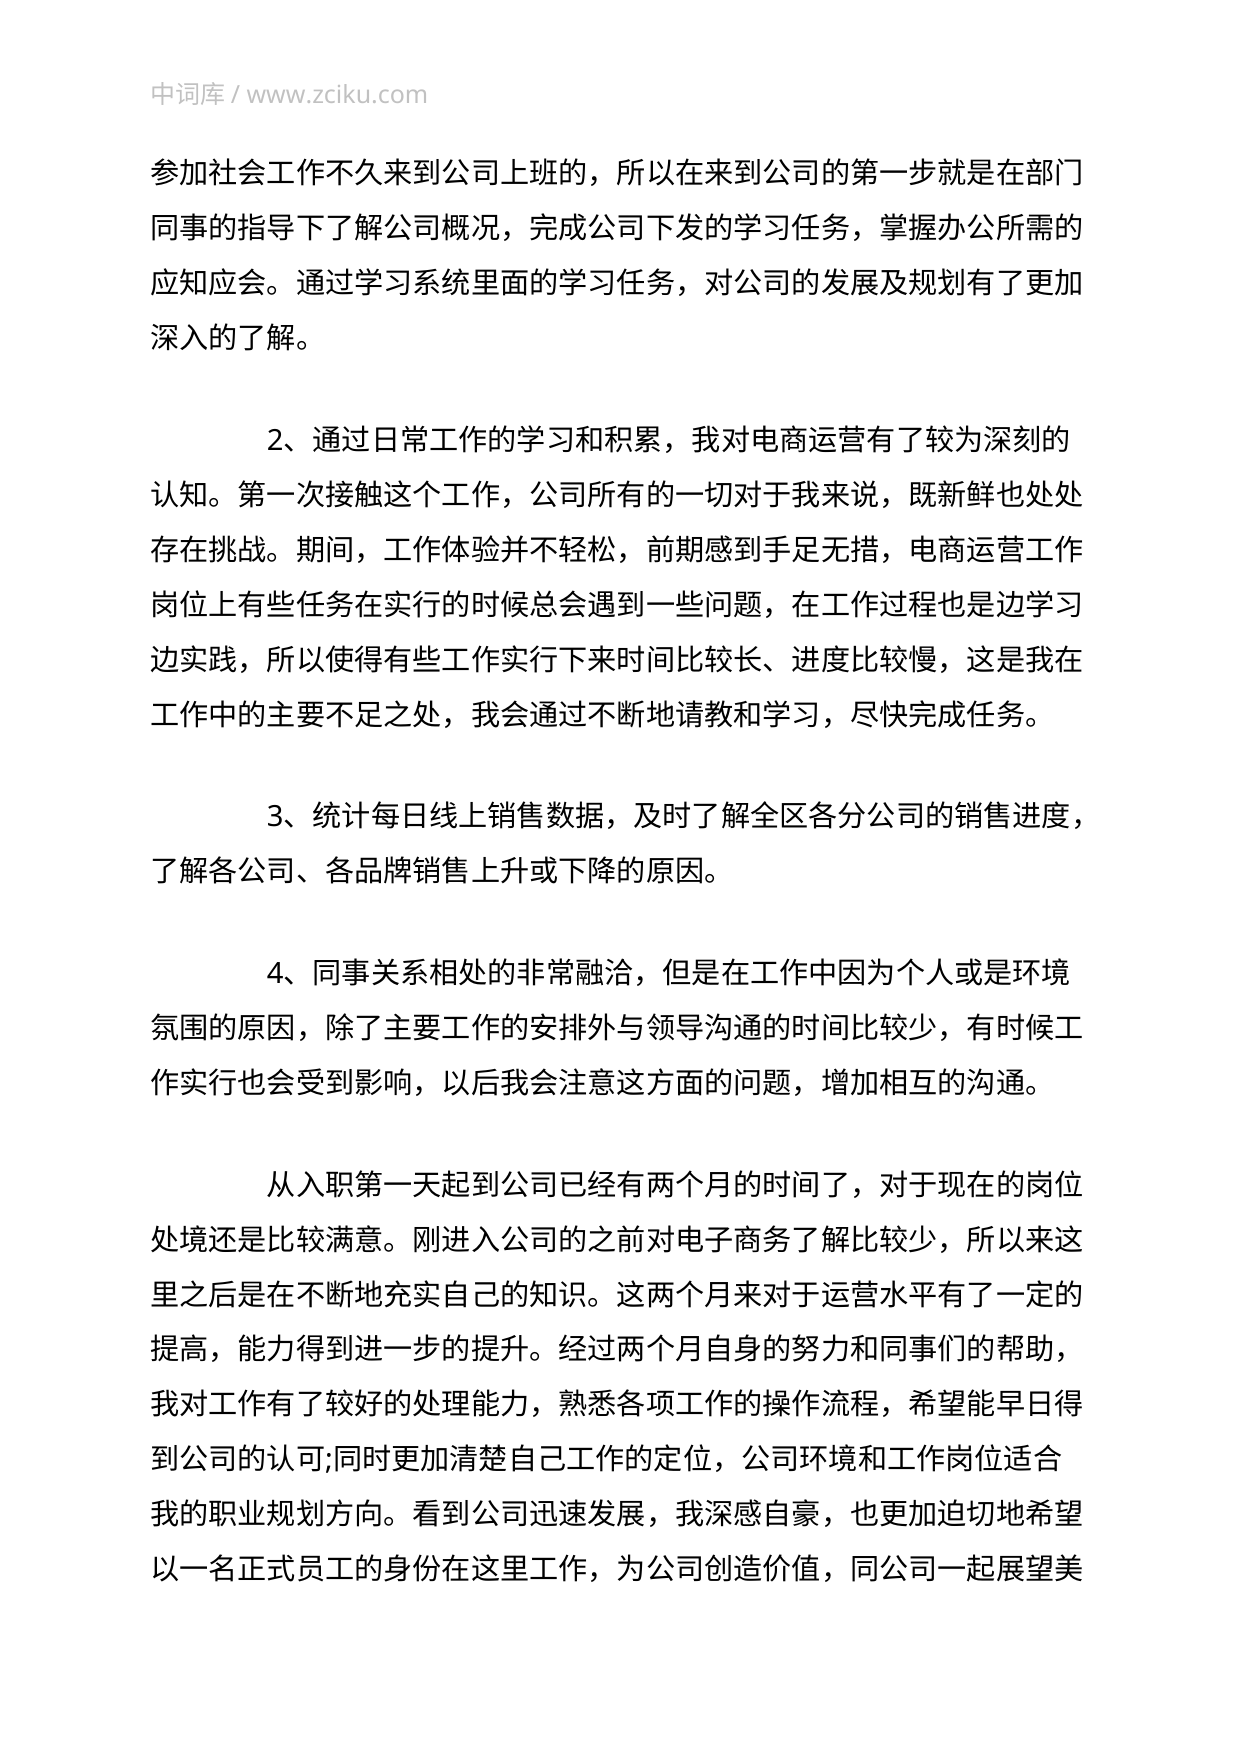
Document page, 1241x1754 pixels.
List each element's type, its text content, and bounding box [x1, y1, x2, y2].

text 4、同事关系相处的非常融洽，但是在工作中因为个人或是环境氛围的原因，除了主要工作的安排外与领导沟通的时间比较少，有时候工作实行也会受到影响，以后我会注意这方面的问题，增加相互的沟通。 [150, 949, 1090, 1102]
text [150, 150, 1090, 357]
text 3、统计每日线上销售数据，及时了解全区各分公司的销售进度，了解各公司、各品牌销售上升或下降的原因。 [150, 793, 1090, 890]
text 2、通过日常工作的学习和积累，我对电商运营有了较为深刻的认知。第一次接触这个工作，公司所有的一切对于我来说，既新鲜也处处存在挑战。期间，工作体验并不轻松，前期感到手足无措，电商运营工作岗位上有些任务在实行的时候总会遇到一些问题，在工作过程也是边学习边实践，所以使得有些工作实行下来时间比较长、进度比较慢，这是我在工作中的主要不足之处，我会通过不断地请教和学习，尽快完成任务。 [150, 416, 1090, 733]
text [150, 1161, 1090, 1588]
